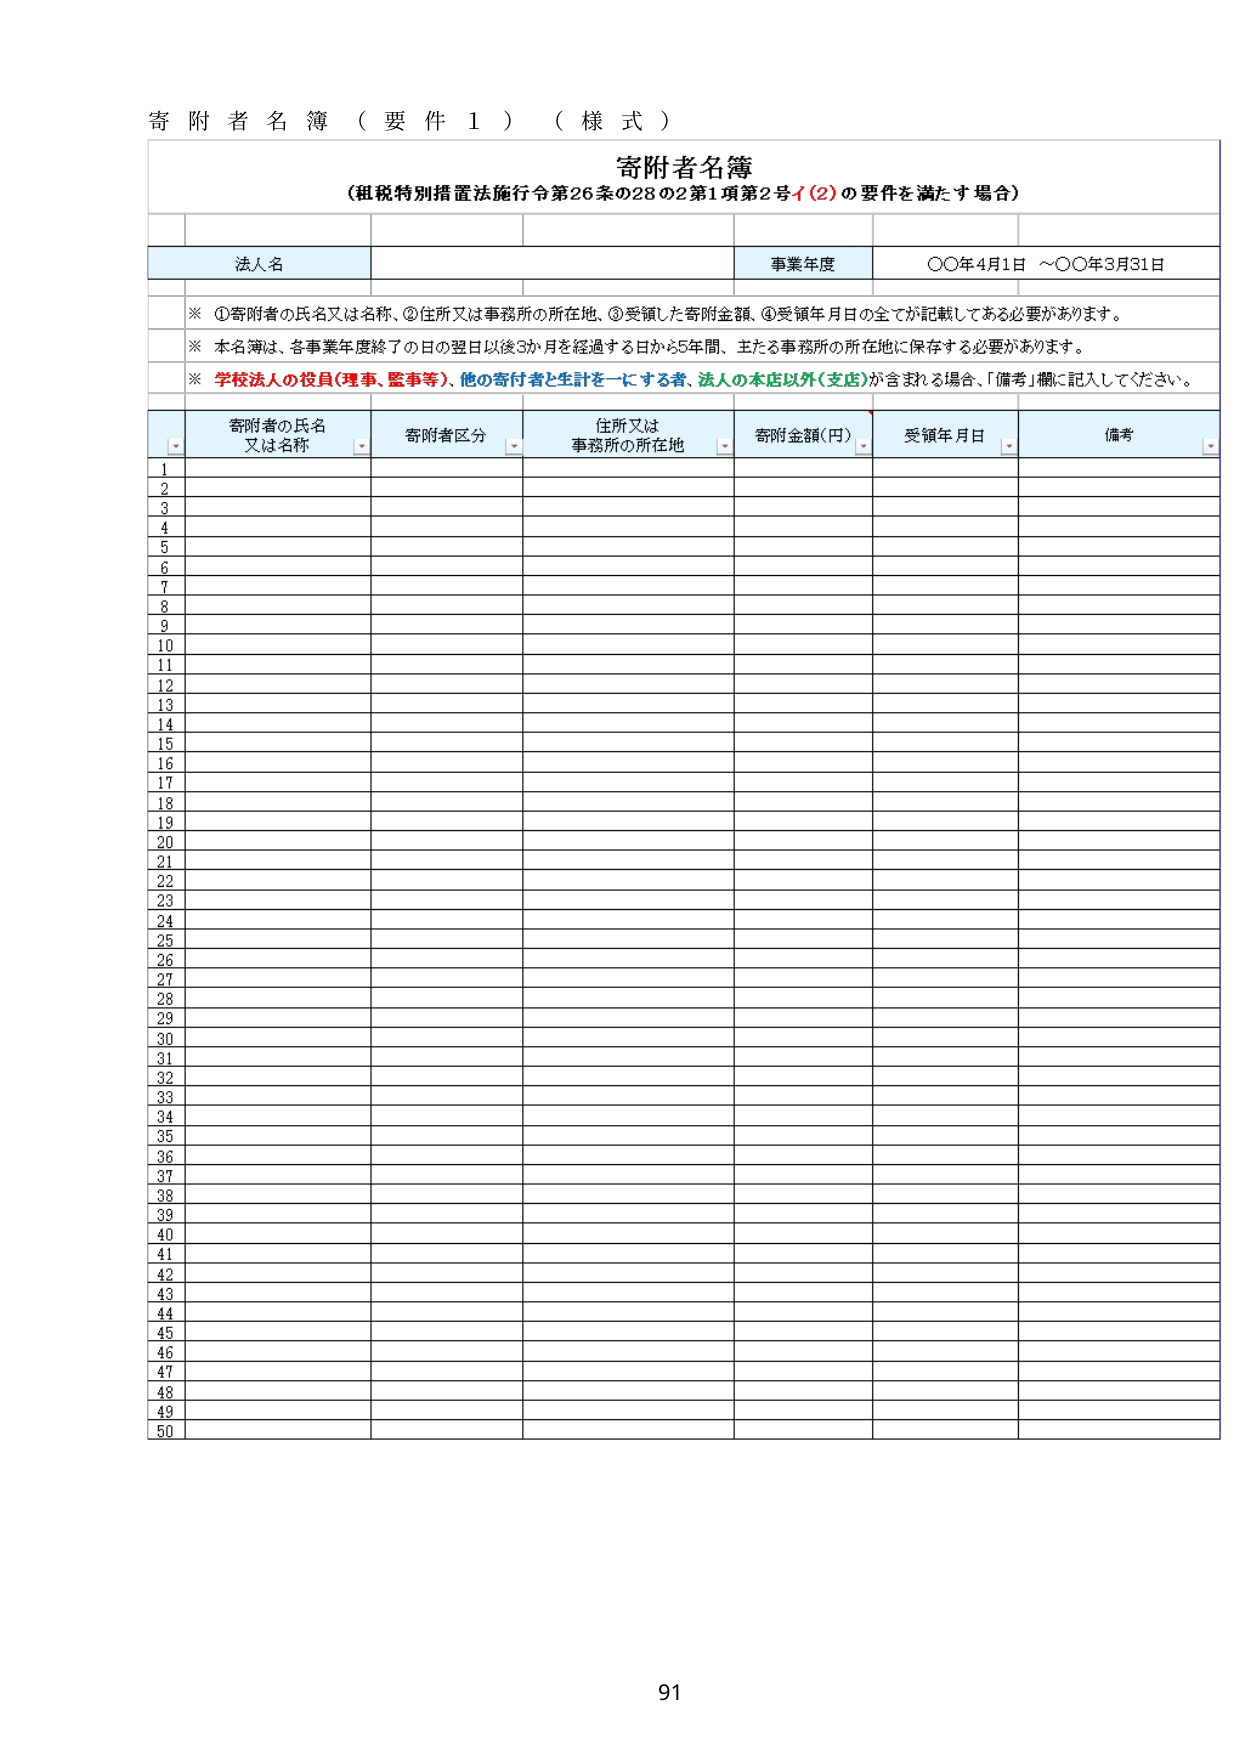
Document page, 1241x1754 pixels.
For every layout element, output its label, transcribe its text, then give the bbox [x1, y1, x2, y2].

text 寄附者名簿（要件１）（様式） [148, 102, 1192, 139]
picture [147, 139, 1222, 1441]
